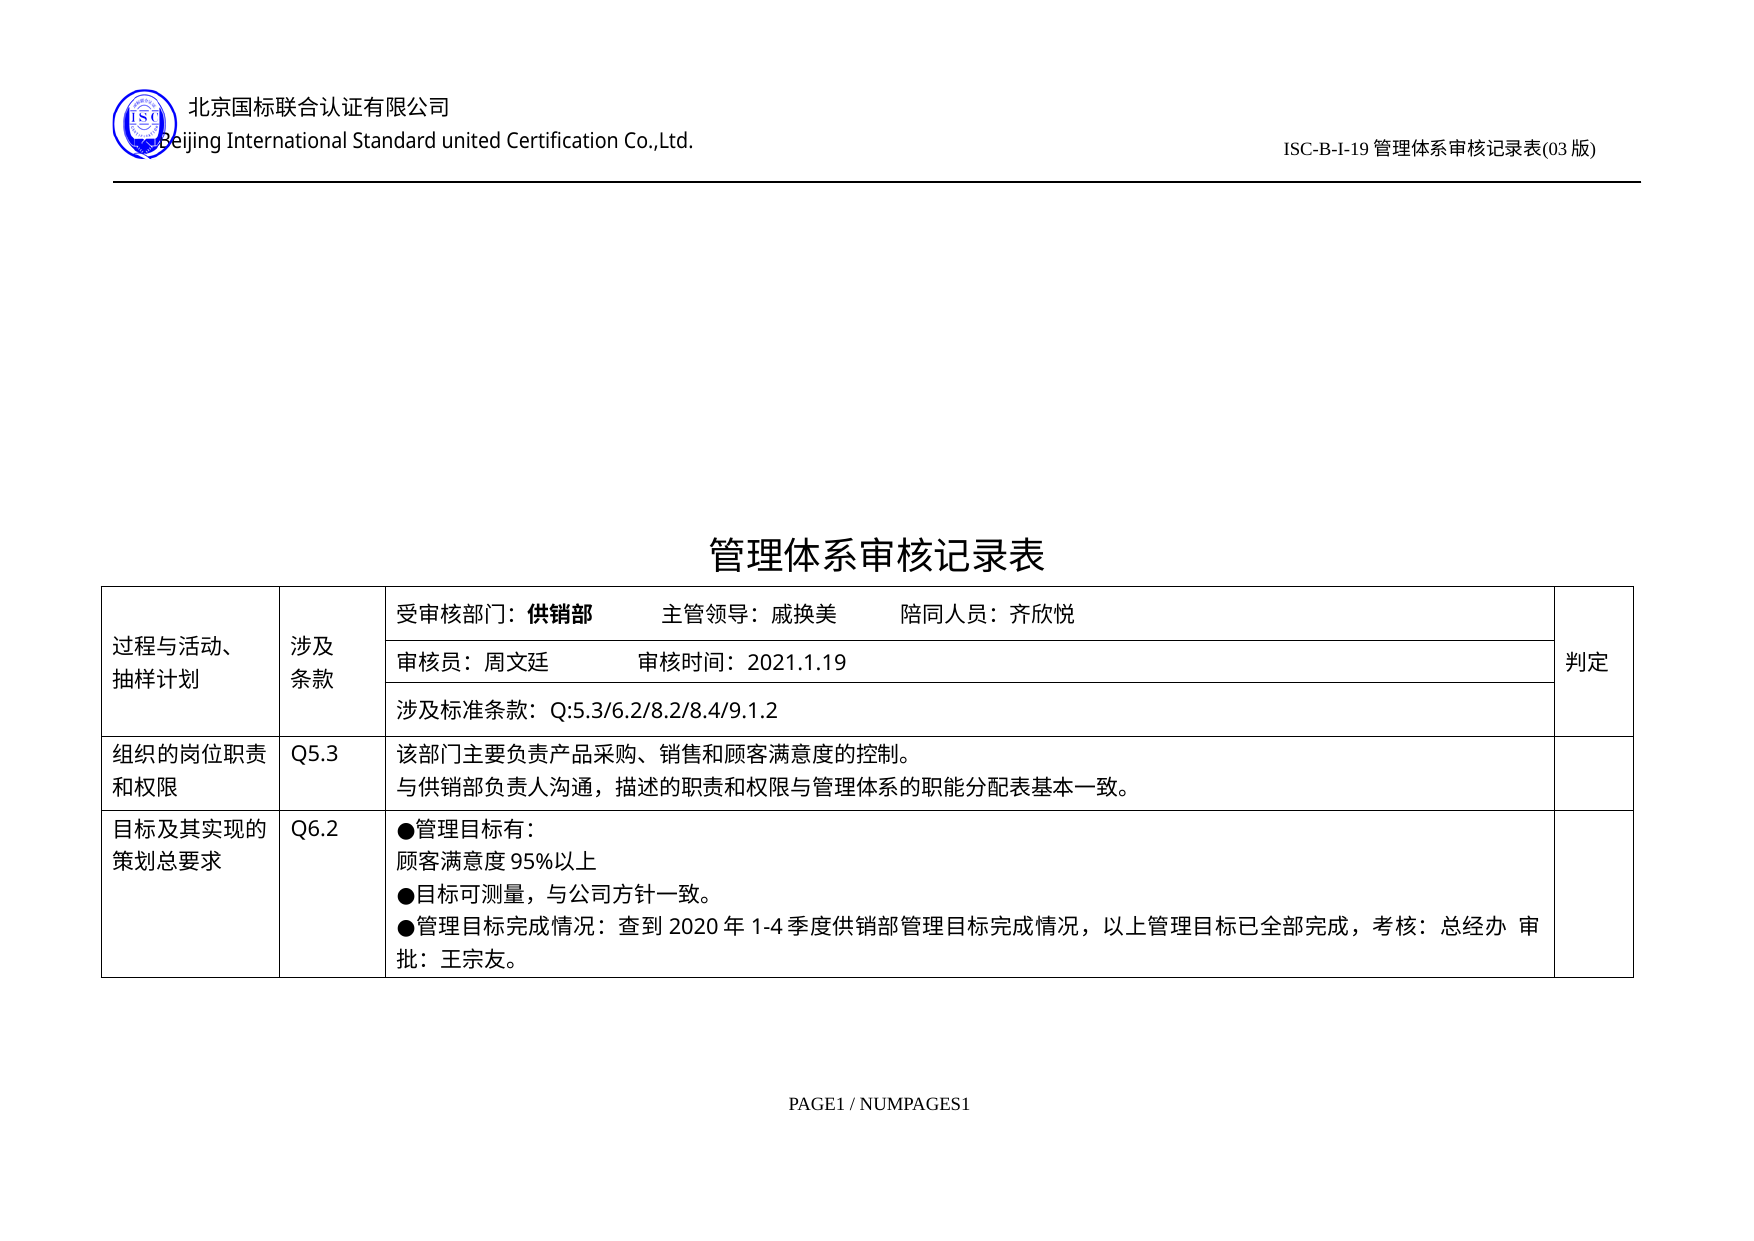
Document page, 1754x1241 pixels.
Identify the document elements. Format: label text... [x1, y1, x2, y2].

table_cell 该部门主要负责产品采购、销售和顾客满意度的控制。 与供销部负责人沟通，描述的职责和权限与管理体系的职能分配表基本一致。 [386, 737, 1554, 810]
table_header 受审核部门：供销部 主管领导：戚换美 陪同人员：齐欣悦 [386, 587, 1554, 640]
table_header 过程与活动、 抽样计划 [102, 587, 279, 736]
table_cell 目标及其实现的策划总要求 [102, 811, 279, 977]
table_cell 涉及标准条款：Q:5.3/6.2/8.2/8.4/9.1.2 [386, 683, 1554, 736]
table_cell [1555, 737, 1633, 810]
table_cell [1555, 811, 1633, 977]
picture [112, 89, 180, 158]
text 管理体系审核记录表 [112, 521, 1641, 586]
table_cell Q6.2 [280, 811, 385, 977]
table_cell ●管理目标有： 顾客满意度95%以上 ●目标可测量，与公司方针一致。 ●管理目标完成情况：查到2020年1-4季度供销部管理目标完成情况，以上管理目标已全部完成，考核：总经办 审批：王宗友。 [386, 811, 1554, 977]
table_cell 审核员：周文廷 审核时间：2021.1.19 [386, 641, 1554, 682]
table_header 涉及 条款 [280, 587, 385, 736]
table_cell Q5.3 [280, 737, 385, 810]
table_header 判定 [1555, 587, 1633, 736]
table_cell 组织的岗位职责和权限 [102, 737, 279, 810]
